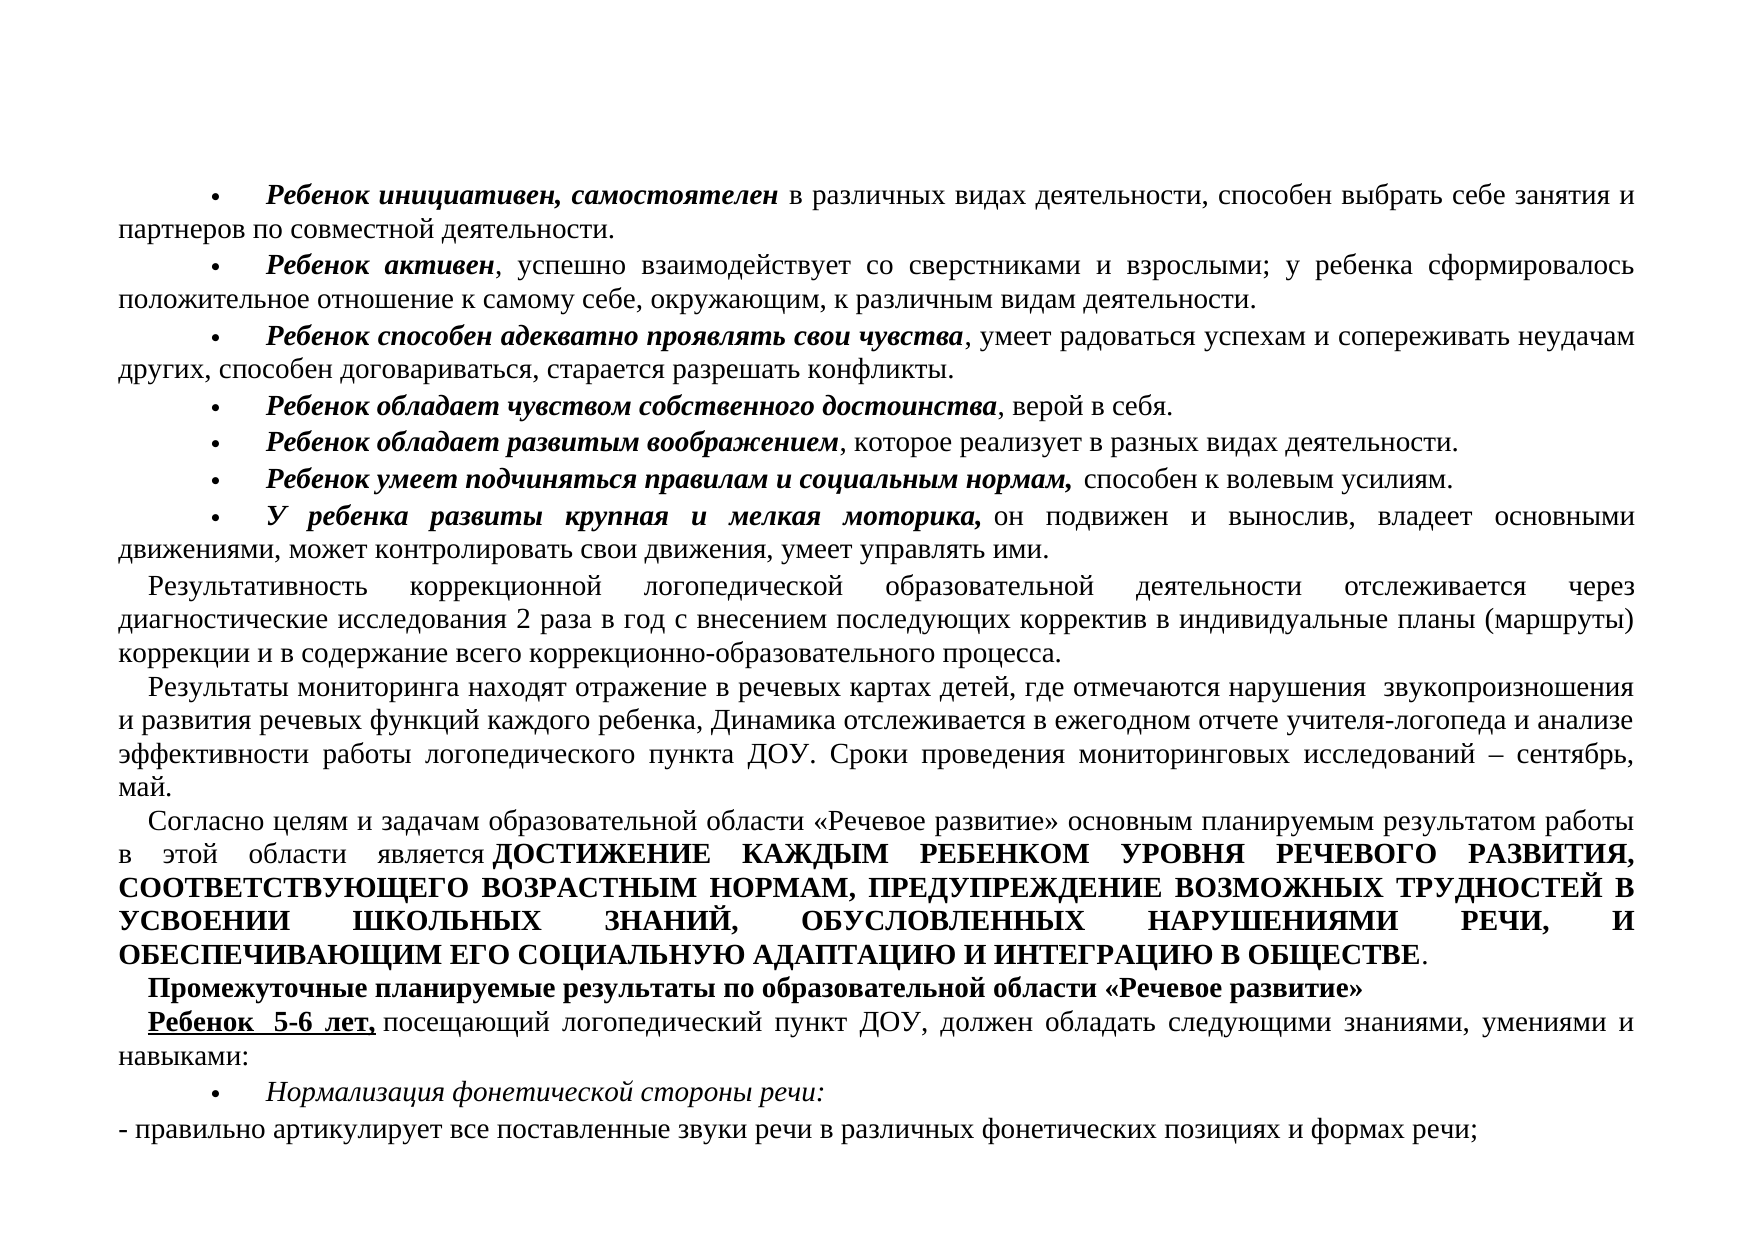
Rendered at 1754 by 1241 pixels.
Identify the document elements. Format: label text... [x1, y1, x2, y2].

text Промежуточные планируемые результаты по образовательной области «Речевое развитие» [118, 971, 1636, 1004]
text Результативность коррекционной логопедической образовательной деятельности отслеживается через диагностические исследования 2 раза в год с внесением последующих корректив в индивидуальные планы (маршруты) коррекции и в содержание всего коррекционно-образовательного процесса. [118, 568, 1636, 669]
text Результаты мониторинга находят отражение в речевых картах детей, где отмечаются нарушения звукопроизношения и развития речевых функций каждого ребенка, Динамика отслеживается в ежегодном отчете учителя-логопеда и анализе эффективности работы логопедического пункта ДОУ. Сроки проведения мониторинговых исследований – сентябрь, май. [118, 669, 1636, 803]
list Нормализация фонетической стороны речи: [118, 1074, 1636, 1108]
text - правильно артикулирует все поставленные звуки речи в различных фонетических позициях и формах речи; [118, 1111, 1636, 1144]
list Ребенок умеет подчиняться правилам и социальным нормам, способен к волевым усилиям. [118, 461, 1636, 495]
list Ребенок инициативен, самостоятелен в различных видах деятельности, способен выбрать себе занятия и партнеров по совместной деятельности. [118, 177, 1636, 244]
text Согласно целям и задачам образовательной области «Речевое развитие» основным планируемым результатом работы в этой области является ДОСТИЖЕНИЕ КАЖДЫМ РЕБЕНКОМ УРОВНЯ РЕЧЕВОГО РАЗВИТИЯ, СООТВЕТСТВУЮЩЕГО ВОЗРАСТНЫМ НОРМАМ, ПРЕДУПРЕЖДЕНИЕ ВОЗМОЖНЫХ ТРУДНОСТЕЙ В УСВОЕНИИ ШКОЛЬНЫХ ЗНАНИЙ, ОБУСЛОВЛЕННЫХ НАРУШЕНИЯМИ РЕЧИ, И ОБЕСПЕЧИВАЮЩИМ ЕГО СОЦИАЛЬНУЮ АДАПТАЦИЮ И ИНТЕГРАЦИЮ В ОБЩЕСТВЕ. [118, 803, 1636, 971]
list У ребенка развиты крупная и мелкая моторика, он подвижен и вынослив, владеет основными движениями, может контролировать свои движения, умеет управлять ими. [118, 498, 1636, 565]
text Ребенок 5-6 лет, посещающий логопедический пункт ДОУ, должен обладать следующими знаниями, умениями и навыками: [118, 1004, 1636, 1071]
list Ребенок способен адекватно проявлять свои чувства, умеет радоваться успехам и сопереживать неудачам других, способен договариваться, старается разрешать конфликты. [118, 318, 1636, 385]
list Ребенок активен, успешно взаимодействует со сверстниками и взрослыми; у ребенка сформировалось положительное отношение к самому себе, окружающим, к различным видам деятельности. [118, 247, 1636, 314]
list Ребенок обладает развитым воображением, которое реализует в разных видах деятельности. [118, 424, 1636, 458]
list Ребенок обладает чувством собственного достоинства, верой в себя. [118, 388, 1636, 421]
